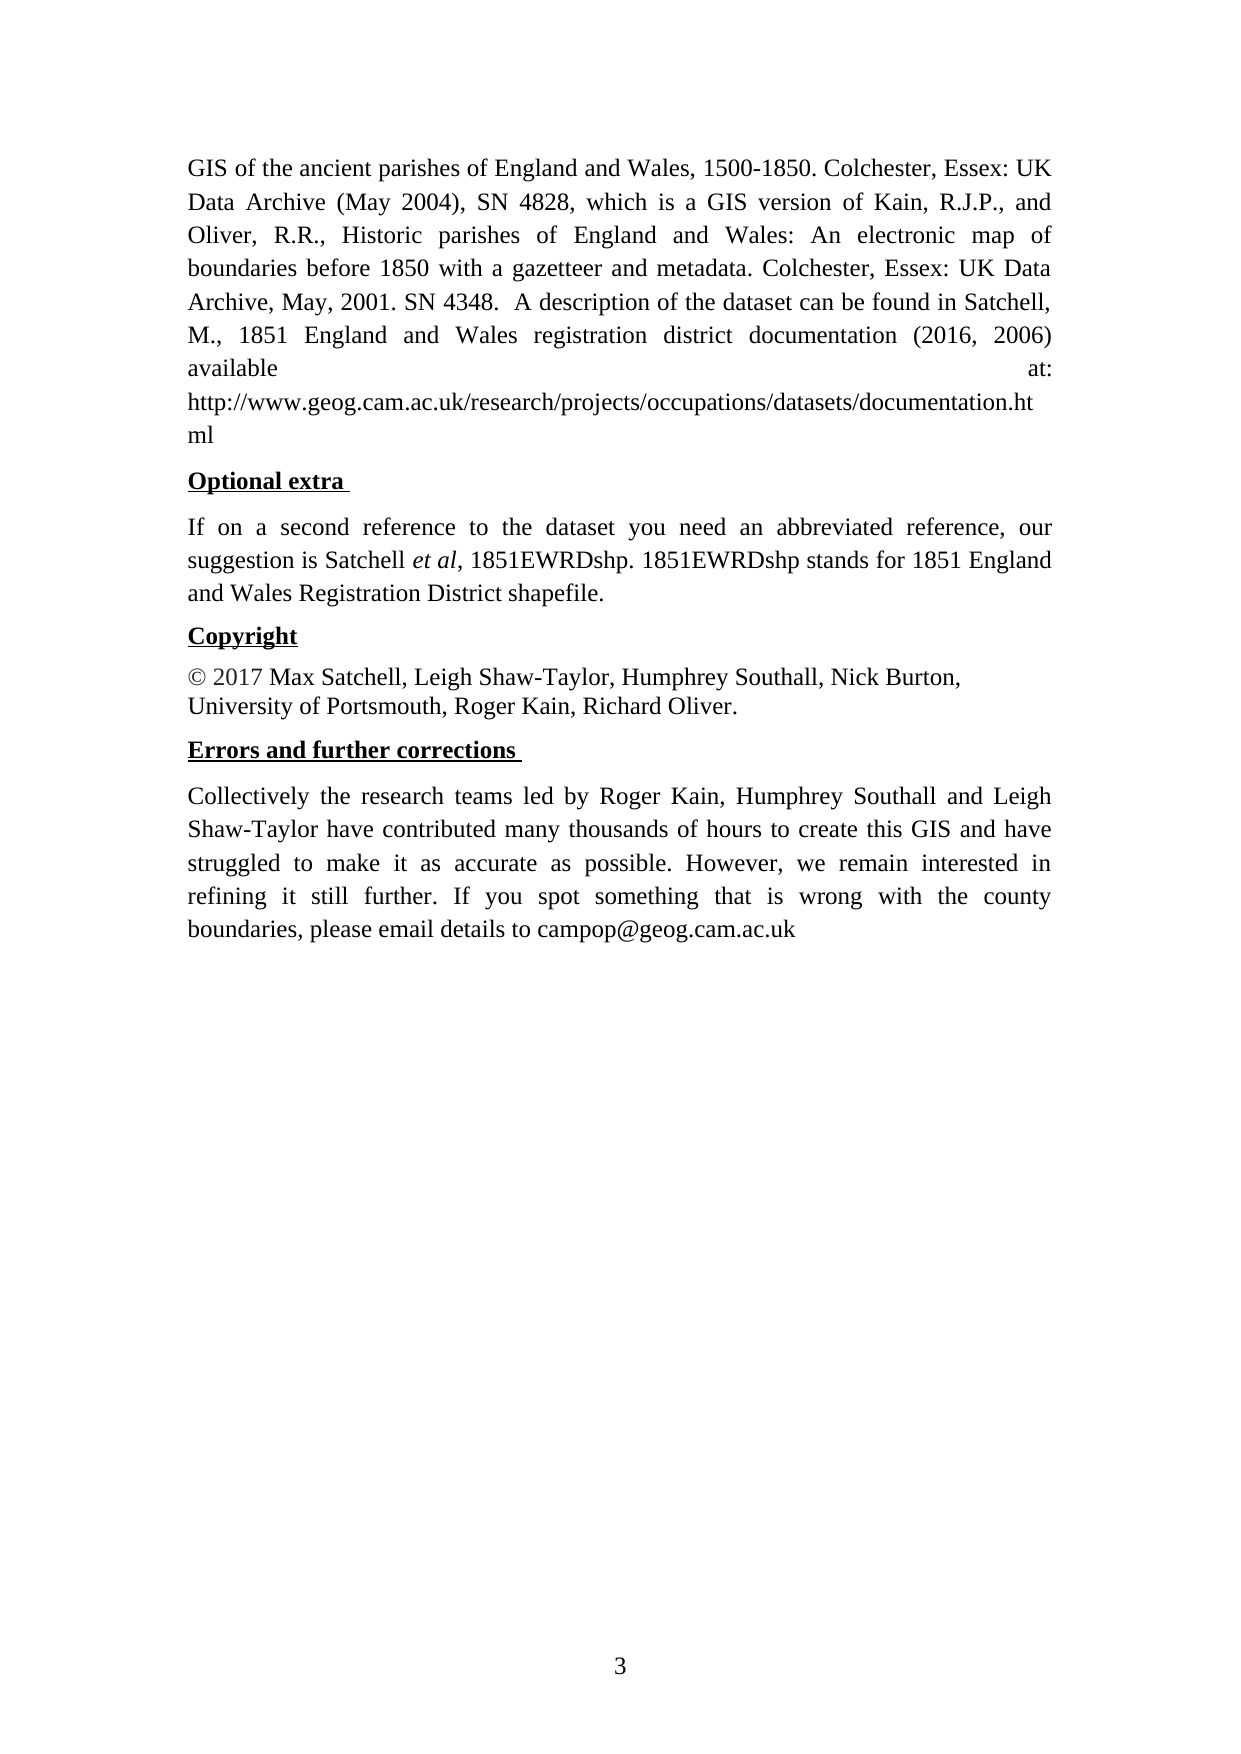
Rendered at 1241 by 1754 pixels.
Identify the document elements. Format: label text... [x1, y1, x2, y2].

text Collectively the research teams led by Roger Kain, Humphrey Southall and Leigh Shaw-Taylor have contributed many thousands of hours to create this GIS and have struggled to make it as accurate as possible. However, we remain interested in refining it still further. If you spot something that is wrong with the county boundaries, please email details to campop@geog.cam.ac.uk [187, 778, 1053, 944]
text Optional extra [187, 462, 1053, 496]
text © 2017 Max Satchell, Leigh Shaw-Taylor, Humphrey Southall, Nick Burton, University of Portsmouth, Roger Kain, Richard Oliver. [187, 662, 1053, 719]
text Errors and further corrections [187, 732, 1053, 765]
text If on a second reference to the dataset you need an abbreviated reference, our suggestion is Satchell et al, 1851EWRDshp. 1851EWRDshp stands for 1851 England and Wales Registration District shapefile. [187, 508, 1053, 608]
text Copyright [187, 621, 1053, 649]
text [187, 150, 1053, 450]
